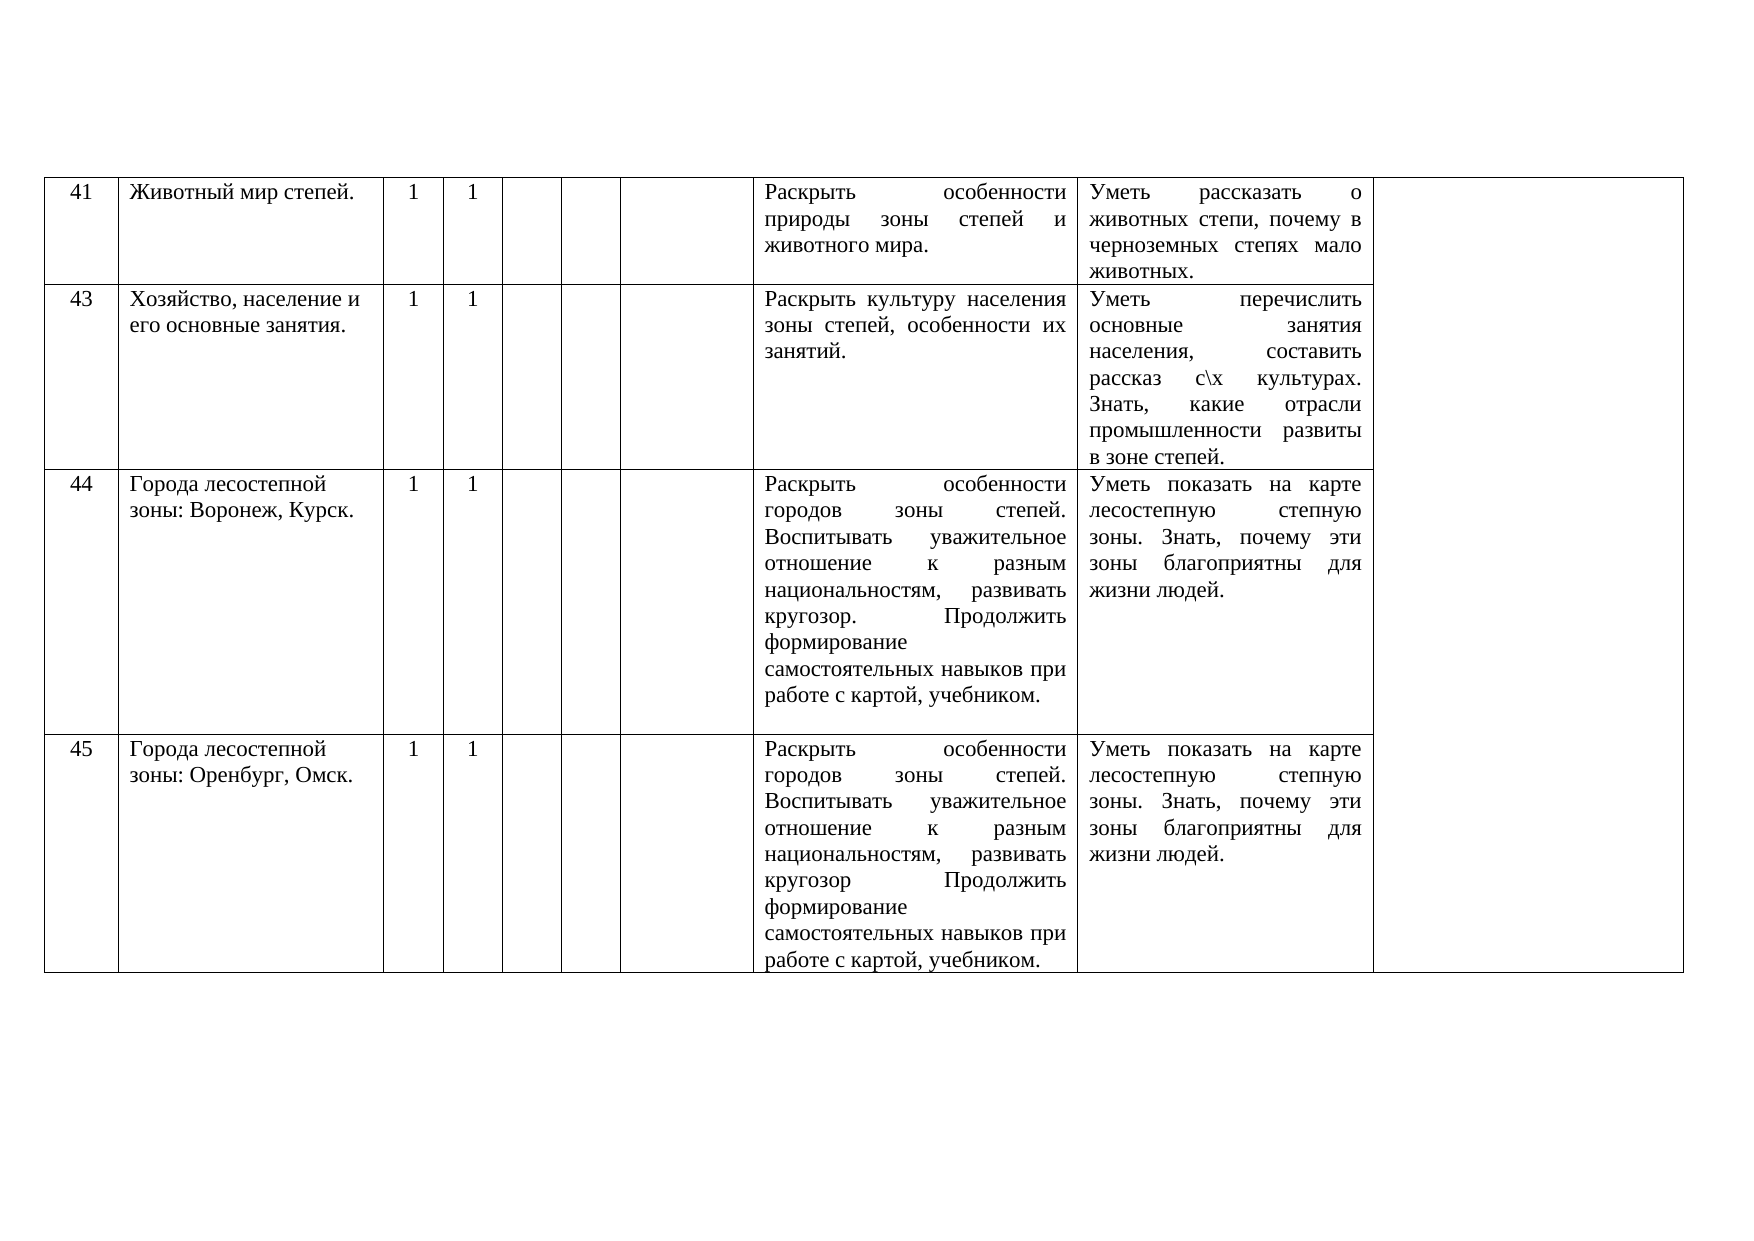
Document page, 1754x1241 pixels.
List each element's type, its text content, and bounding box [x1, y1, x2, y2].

table_cell [503, 735, 561, 972]
table_cell [621, 178, 753, 284]
table_cell [503, 178, 561, 284]
table_cell Раскрыть особенности городов зоны степей. Воспитывать уважительное отношение к разным национальностям, развивать кругозор. Продолжить формирование самостоятельных навыков при работе с картой, учебником. [754, 470, 1077, 734]
table_cell Уметь рассказать о животных степи, почему в черноземных степях мало животных. [1078, 178, 1373, 284]
table_cell 1 [384, 735, 443, 972]
table_cell 45 [45, 735, 118, 972]
table_cell 1 [444, 285, 502, 469]
table_cell Хозяйство, население и его основные занятия. [119, 285, 383, 469]
table_cell Раскрыть особенности природы зоны степей и животного мира. [754, 178, 1077, 284]
table_cell [562, 178, 620, 284]
table_cell 1 [444, 470, 502, 734]
table_cell Города лесостепной зоны: Воронеж, Курск. [119, 470, 383, 734]
table_cell 1 [384, 178, 443, 284]
table_cell 44 [45, 470, 118, 734]
table_cell [562, 735, 620, 972]
table_cell [621, 470, 753, 734]
table_cell 43 [45, 285, 118, 469]
table_cell Раскрыть культуру населения зоны степей, особенности их занятий. [754, 285, 1077, 469]
table_cell 1 [384, 285, 443, 469]
table_cell Города лесостепной зоны: Оренбург, Омск. [119, 735, 383, 972]
table_cell Раскрыть особенности городов зоны степей. Воспитывать уважительное отношение к разным национальностям, развивать кругозор Продолжить формирование самостоятельных навыков при работе с картой, учебником. [754, 735, 1077, 972]
table_cell [503, 470, 561, 734]
table_cell 1 [444, 735, 502, 972]
table_cell 41 [45, 178, 118, 284]
table_cell 1 [444, 178, 502, 284]
table_cell [621, 735, 753, 972]
table_cell [621, 285, 753, 469]
table_cell [503, 285, 561, 469]
table_cell 1 [384, 470, 443, 734]
table_cell Уметь перечислить основные занятия населения, составить рассказ с\х культурах. Знать, какие отрасли промышленности развиты в зоне степей. [1078, 285, 1373, 469]
table_cell [562, 285, 620, 469]
table_cell Уметь показать на карте лесостепную степную зоны. Знать, почему эти зоны благоприятны для жизни людей. [1078, 470, 1373, 734]
table_cell Животный мир степей. [119, 178, 383, 284]
table_cell [562, 470, 620, 734]
table_cell Уметь показать на карте лесостепную степную зоны. Знать, почему эти зоны благоприятны для жизни людей. [1078, 735, 1373, 972]
